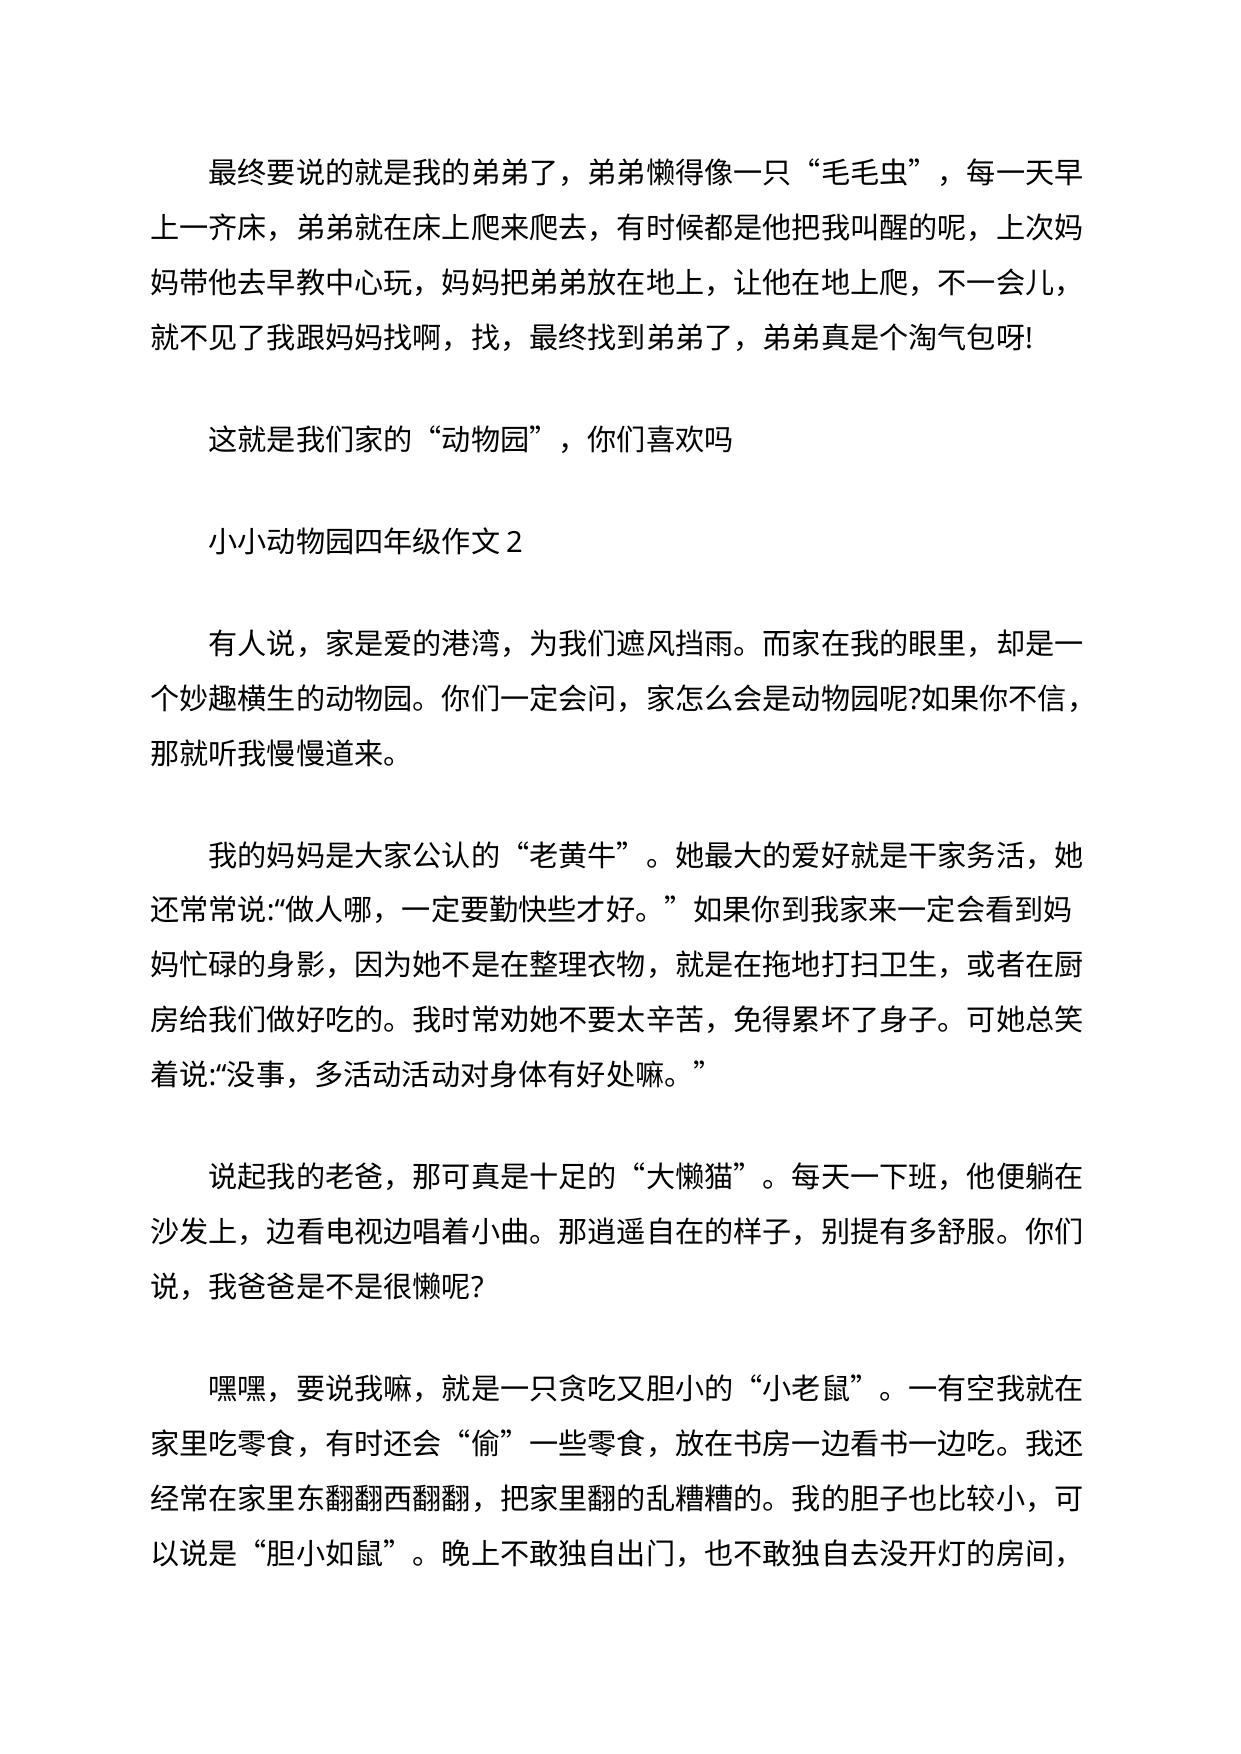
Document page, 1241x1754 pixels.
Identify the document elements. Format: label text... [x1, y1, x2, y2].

text 最终要说的就是我的弟弟了，弟弟懒得像一只“毛毛虫”，每一天早上一齐床，弟弟就在床上爬来爬去，有时候都是他把我叫醒的呢，上次妈妈带他去早教中心玩，妈妈把弟弟放在地上，让他在地上爬，不一会儿，就不见了我跟妈妈找啊，找，最终找到弟弟了，弟弟真是个淘气包呀! [150, 150, 1090, 357]
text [150, 1366, 1090, 1572]
text 这就是我们家的“动物园”，你们喜欢吗 [150, 417, 1090, 459]
text 说起我的老爸，那可真是十足的“大懒猫”。每天一下班，他便躺在沙发上，边看电视边唱着小曲。那逍遥自在的样子，别提有多舒服。你们说，我爸爸是不是很懒呢? [150, 1154, 1090, 1306]
text 小小动物园四年级作文2 [150, 518, 1090, 561]
text 有人说，家是爱的港湾，为我们遮风挡雨。而家在我的眼里，却是一个妙趣横生的动物园。你们一定会问，家怎么会是动物园呢?如果你不信，那就听我慢慢道来。 [150, 620, 1090, 773]
text 我的妈妈是大家公认的“老黄牛”。她最大的爱好就是干家务活，她还常常说:“做人哪，一定要勤快些才好。”如果你到我家来一定会看到妈妈忙碌的身影，因为她不是在整理衣物，就是在拖地打扫卫生，或者在厨房给我们做好吃的。我时常劝她不要太辛苦，免得累坏了身子。可她总笑着说:“没事，多活动活动对身体有好处嘛。” [150, 832, 1090, 1094]
